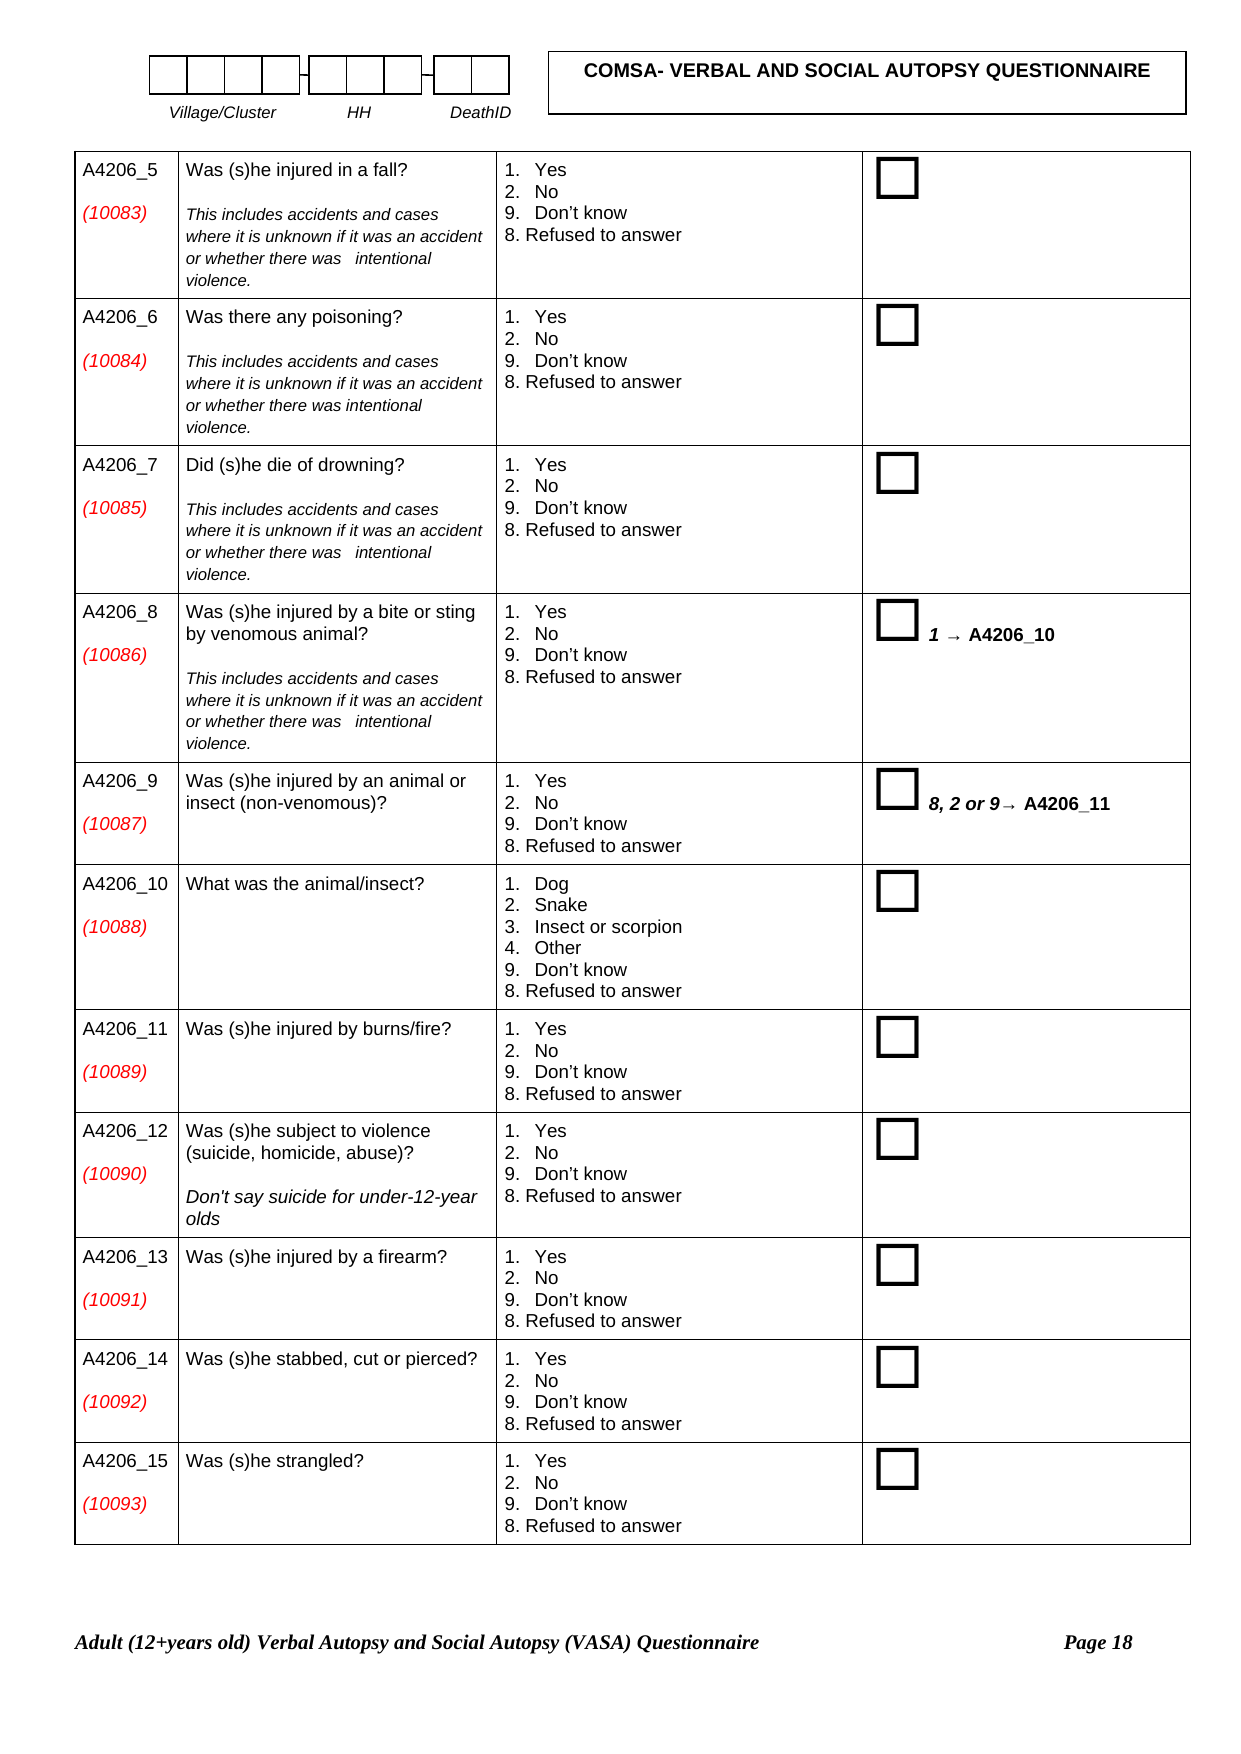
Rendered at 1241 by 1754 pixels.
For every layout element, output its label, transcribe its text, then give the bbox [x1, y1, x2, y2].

table_cell 8, 2 or 9→ A4206_11 [863, 763, 1190, 864]
table_cell A4206_14 (10092) [76, 1340, 178, 1442]
table_cell Was (s)he subject to violence (suicide, homicide, abuse)? Don't say suicide for under-12-year olds [179, 1113, 496, 1237]
table_cell [863, 1443, 1190, 1544]
table_cell Was there any poisoning? This includes accidents and cases where it is unknown if it was an accident or whether there was intentional violence. [179, 299, 496, 445]
table_cell Was (s)he injured by burns/fire? [179, 1010, 496, 1112]
table_cell Was (s)he injured in a fall? This includes accidents and cases where it is unknown if it was an accident or whether there was intentional violence. [179, 152, 496, 298]
table_cell [863, 1113, 1190, 1237]
table_cell Yes No Don’t know 8. Refused to answer [497, 1238, 862, 1339]
table_cell Yes No Don’t know 8. Refused to answer [497, 763, 862, 864]
table_cell A4206_5 (10083) [76, 152, 178, 298]
table_cell Yes No Don’t know 8. Refused to answer [497, 446, 862, 592]
table_cell Yes No Don’t know 8. Refused to answer [497, 299, 862, 445]
table_cell Was (s)he injured by a bite or sting by venomous animal? This includes accidents and cases where it is unknown if it was an accident or whether there was intentional violence. [179, 594, 496, 762]
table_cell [497, 1443, 862, 1544]
table_cell 1 → A4206_10 [863, 594, 1190, 762]
table_cell [863, 1340, 1190, 1442]
table_cell A4206_12 (10090) [76, 1113, 178, 1237]
table_cell A4206_13 (10091) [76, 1238, 178, 1339]
table_cell A4206_7 (10085) [76, 446, 178, 592]
table_cell Was (s)he strangled? [179, 1443, 496, 1544]
table_cell [863, 1010, 1190, 1112]
table_cell [863, 865, 1190, 1009]
table_cell A4206_11 (10089) [76, 1010, 178, 1112]
table_cell A4206_6 (10084) [76, 299, 178, 445]
table_cell [863, 152, 1190, 298]
table_cell A4206_9 (10087) [76, 763, 178, 864]
table_cell Yes No Don’t know 8. Refused to answer [497, 1010, 862, 1112]
table_cell What was the animal/insect? [179, 865, 496, 1009]
table_cell [863, 1238, 1190, 1339]
table_cell [863, 446, 1190, 592]
table_cell Yes No Don’t know 8. Refused to answer [497, 1113, 862, 1237]
table_cell Did (s)he die of drowning? This includes accidents and cases where it is unknown if it was an accident or whether there was intentional violence. [179, 446, 496, 592]
table_cell Was (s)he stabbed, cut or pierced? [179, 1340, 496, 1442]
table_cell Yes No Don’t know 8. Refused to answer [497, 594, 862, 762]
table_cell A4206_8 (10086) [76, 594, 178, 762]
table_cell [863, 299, 1190, 445]
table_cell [497, 152, 862, 298]
table_cell Yes No Don’t know 8. Refused to answer [497, 1340, 862, 1442]
table_cell Was (s)he injured by an animal or insect (non-venomous)? [179, 763, 496, 864]
table_cell A4206_10 (10088) [76, 865, 178, 1009]
table_cell Was (s)he injured by a firearm? [179, 1238, 496, 1339]
table_cell Dog Snake Insect or scorpion Other Don’t know 8. Refused to answer [497, 865, 862, 1009]
table_cell A4206_15 (10093) [76, 1443, 178, 1544]
